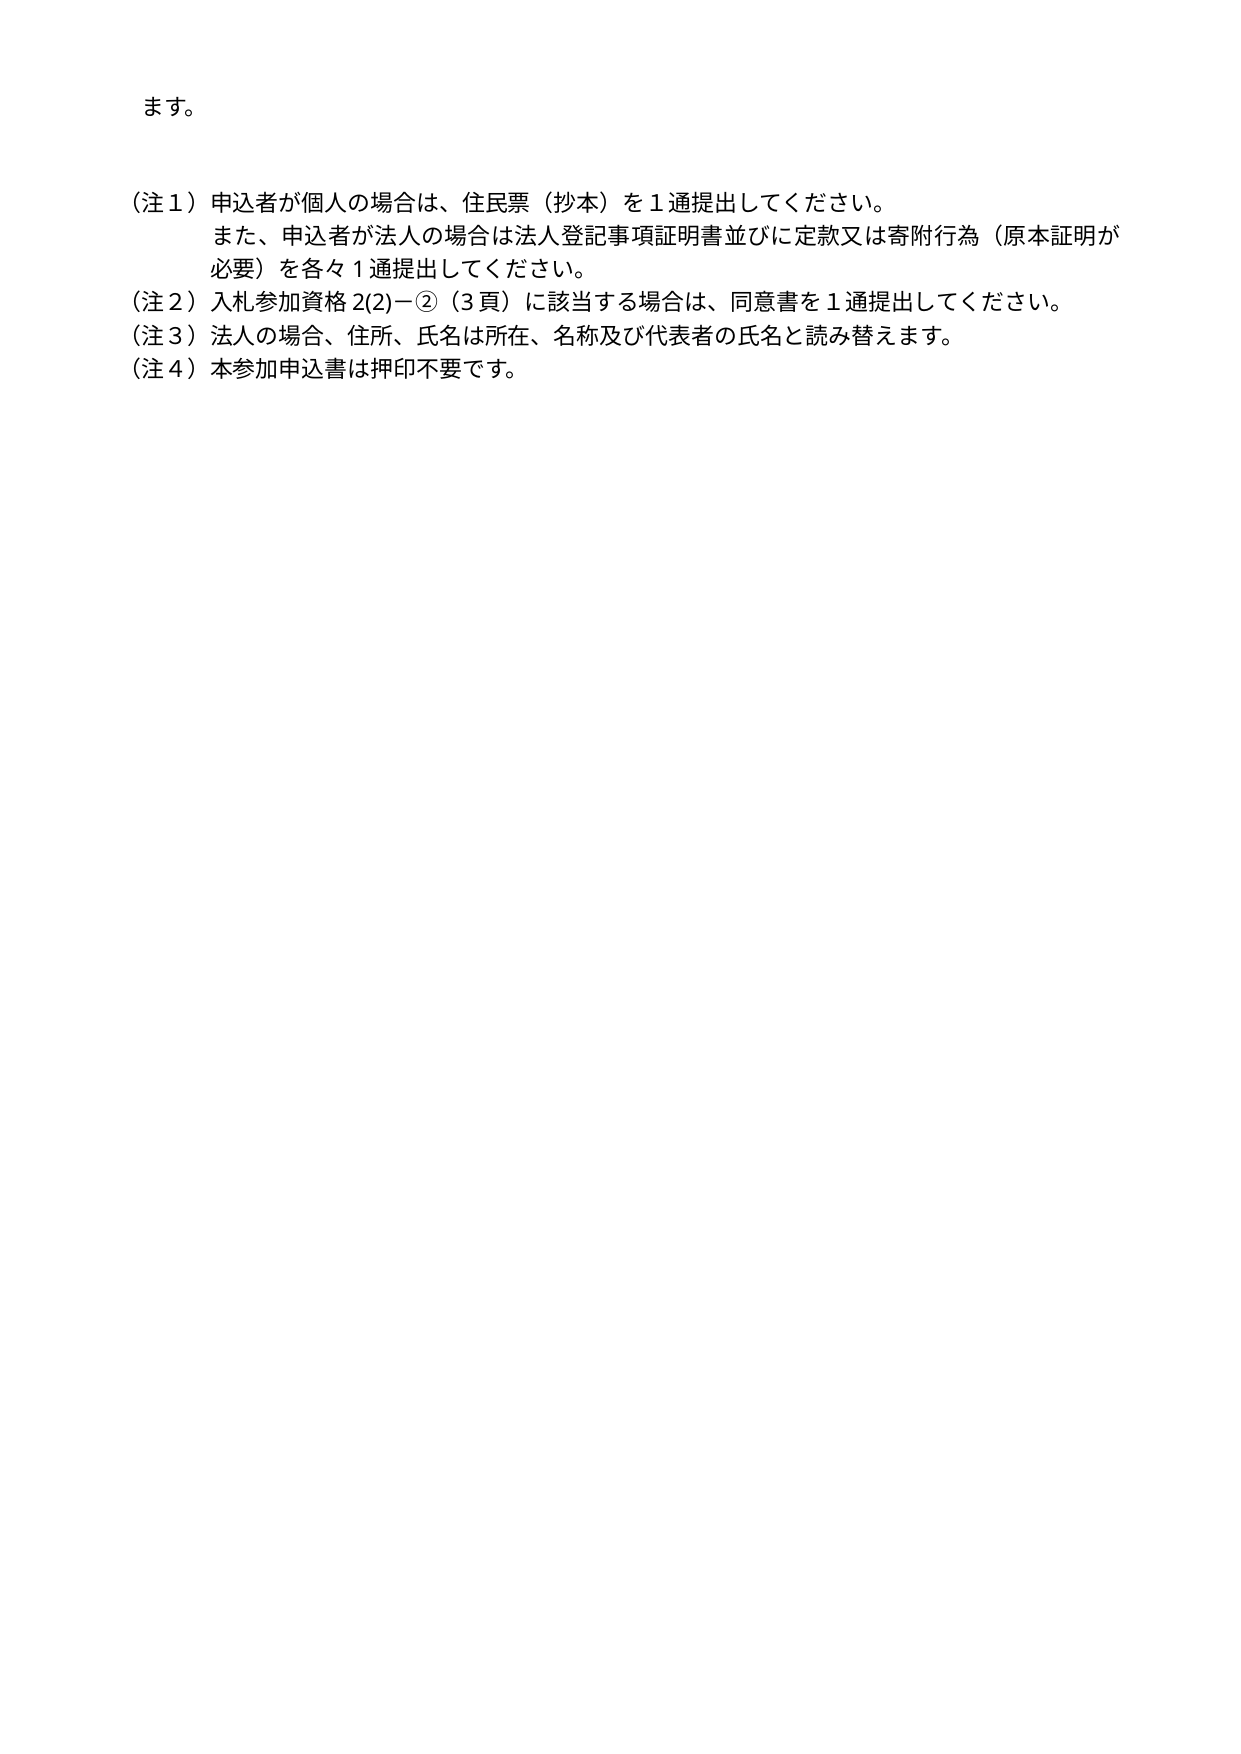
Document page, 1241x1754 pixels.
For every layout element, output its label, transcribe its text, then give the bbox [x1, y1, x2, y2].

text （注２）入札参加資格2(2)－②（3頁）に該当する場合は、同意書を１通提出してください。 [118, 284, 1122, 317]
text （注１）申込者が個人の場合は、住民票（抄本）を１通提出してください。 [118, 184, 1122, 218]
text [118, 89, 1122, 122]
text （注４）本参加申込書は押印不要です。 [118, 351, 1122, 384]
text また、申込者が法人の場合は法人登記事項証明書並びに定款又は寄附行為（原本証明が必要）を各々1通提出してください。 [118, 218, 1122, 284]
text （注３）法人の場合、住所、氏名は所在、名称及び代表者の氏名と読み替えます。 [118, 317, 1122, 351]
